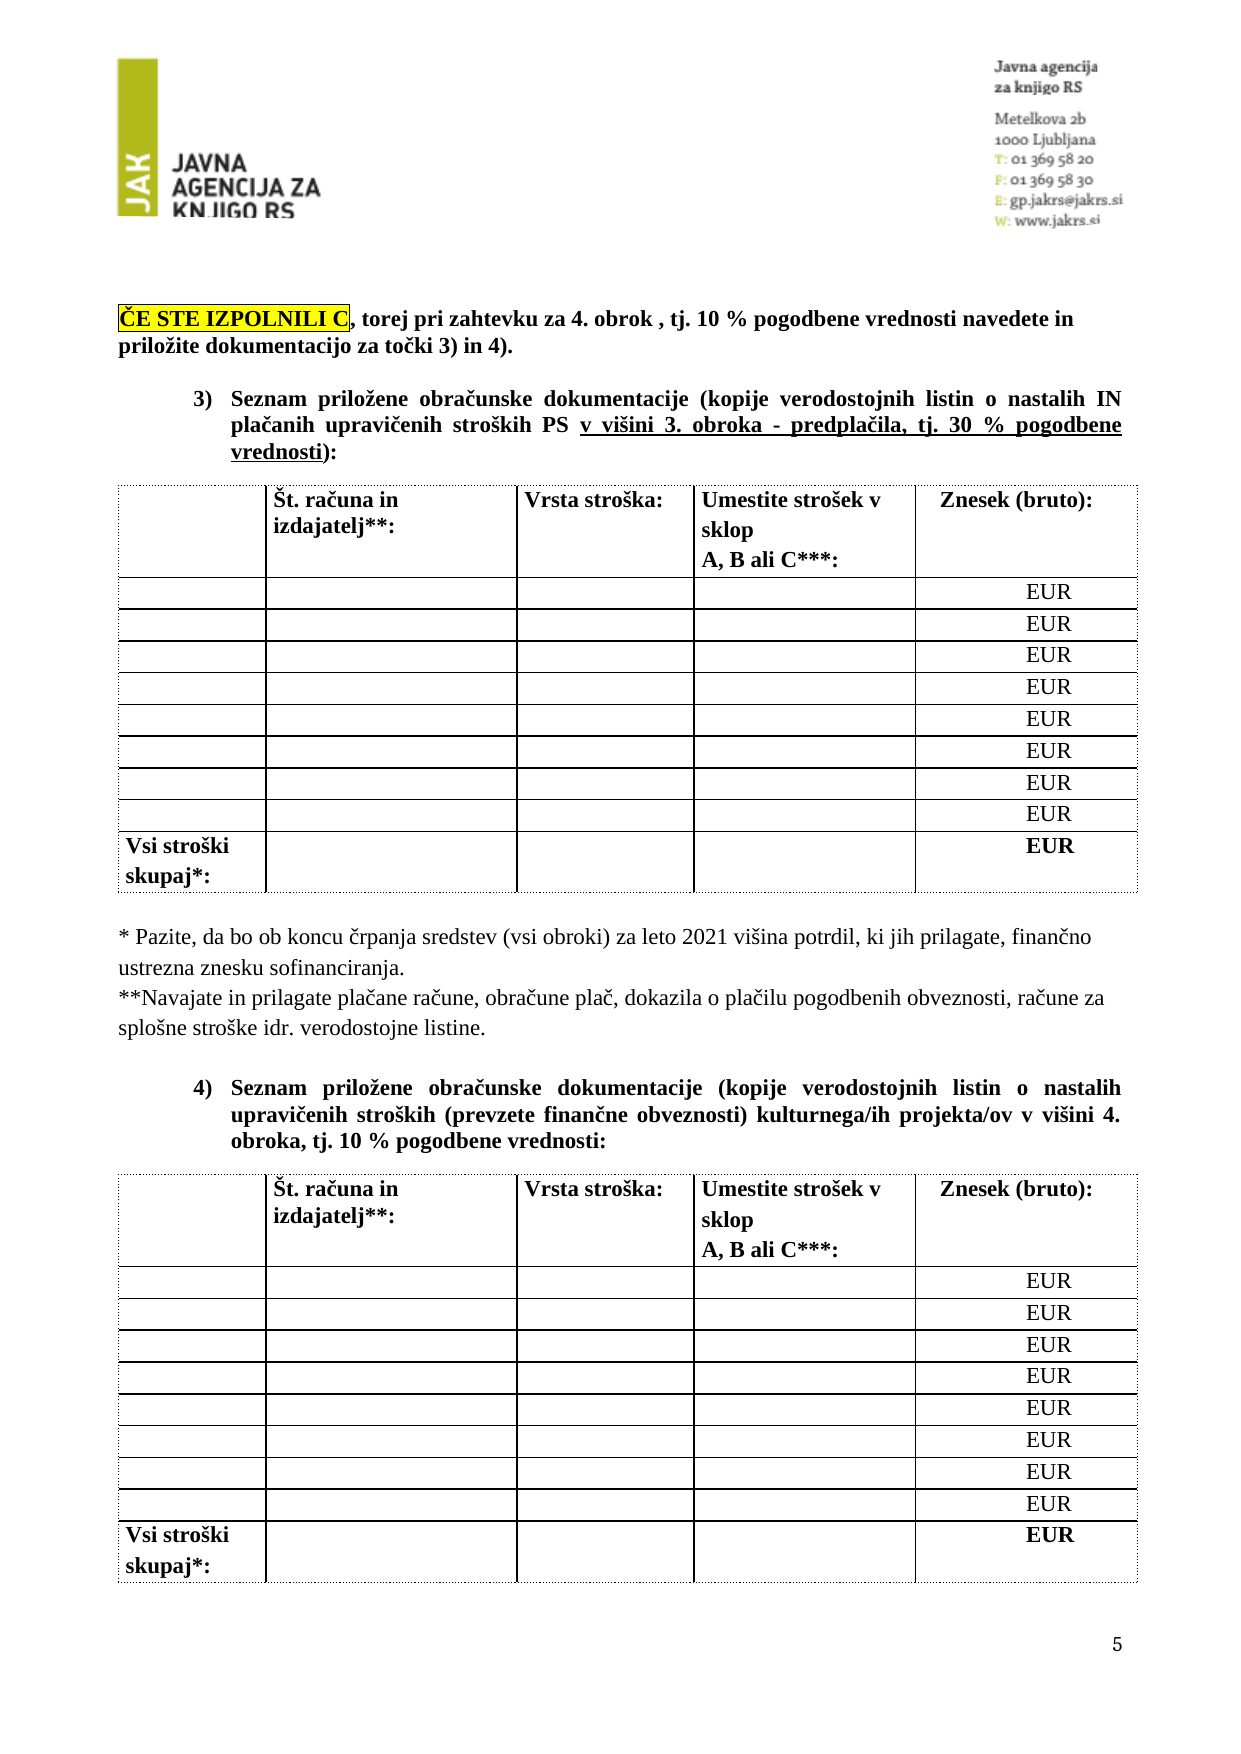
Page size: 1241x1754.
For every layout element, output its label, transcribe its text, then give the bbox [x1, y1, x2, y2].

table_cell [695, 1395, 915, 1424]
table_cell [518, 642, 693, 672]
table_cell [518, 1299, 693, 1329]
table_cell [118, 1394, 265, 1424]
table_cell Vsi stroški skupaj*: [118, 832, 265, 892]
list Seznam priložene obračunske dokumentacije (kopije verodostojnih listin o nastalih upravičenih stroških (prevzete finančne obveznosti) kulturnega/ih projekta/ov v višini 4. obroka, tj. 10 % pogodbene vrednosti: [193, 1074, 1122, 1153]
table_cell [267, 1522, 516, 1582]
table_cell EUR [916, 1267, 1137, 1297]
table_cell [518, 769, 693, 799]
table_cell [695, 1267, 915, 1297]
table_cell EUR [916, 642, 1137, 672]
table_cell [118, 1426, 265, 1456]
table_cell [518, 1395, 693, 1424]
table_cell [518, 832, 693, 892]
table_cell [118, 705, 265, 735]
table_cell EUR [916, 1490, 1137, 1520]
table_cell [118, 1267, 265, 1297]
table_header Umestite strošek v sklop A, B ali C***: [694, 1174, 915, 1266]
table_cell [518, 1331, 693, 1361]
table_cell [518, 737, 693, 767]
table_cell EUR [916, 832, 1137, 892]
table_cell [695, 1331, 915, 1361]
table_cell [695, 1426, 915, 1456]
table_cell EUR [916, 800, 1137, 831]
table_cell [695, 610, 915, 640]
table_cell [518, 800, 693, 831]
table_cell EUR [916, 1395, 1137, 1424]
table_cell [267, 1426, 516, 1456]
table_cell EUR [916, 705, 1137, 735]
table_header Znesek (bruto): [916, 1174, 1137, 1266]
table_cell [267, 705, 516, 735]
table_cell EUR [916, 1458, 1137, 1488]
table_cell EUR [916, 1522, 1137, 1582]
table_cell [695, 1363, 915, 1393]
table_cell [518, 578, 693, 608]
table_cell [118, 768, 265, 799]
table_header Št. računa in izdajatelj**: [266, 485, 517, 576]
table_cell [267, 1490, 516, 1520]
table_cell [267, 673, 516, 703]
table_cell [518, 1458, 693, 1488]
list Seznam priložene obračunske dokumentacije (kopije verodostojnih listin o nastalih IN plačanih upravičenih stroških PS v višini 3. obroka - predplačila, tj. 30 % pogodbene vrednosti): [193, 385, 1122, 464]
table_cell [267, 610, 516, 640]
table_cell EUR [916, 673, 1137, 703]
table_cell [695, 1522, 915, 1582]
table_header Vrsta stroška: [518, 485, 693, 576]
table_cell [518, 1522, 693, 1582]
table_cell [695, 673, 915, 703]
table_cell EUR [916, 1426, 1137, 1456]
table_header Umestite strošek v sklop A, B ali C***: [694, 485, 915, 576]
table_cell [118, 609, 265, 640]
table_cell [118, 1489, 265, 1520]
text ČE STE IZPOLNILI C, torej pri zahtevku za 4. obrok , tj. 10 % pogodbene vrednosti navedete in priložite dokumentacijo za točki 3) in 4). [118, 304, 1122, 359]
table_cell [518, 1363, 693, 1393]
table_cell EUR [916, 1299, 1137, 1329]
table_cell [267, 1299, 516, 1329]
table_cell [695, 578, 915, 608]
table_cell [118, 1299, 265, 1329]
table_cell [695, 737, 915, 767]
table_cell [518, 610, 693, 640]
table_cell [267, 1458, 516, 1488]
table_cell [118, 642, 265, 672]
table_cell EUR [916, 1331, 1137, 1361]
table_header Vrsta stroška: [518, 1174, 693, 1266]
table_cell [695, 800, 915, 831]
table_cell [118, 673, 265, 703]
table_cell EUR [916, 769, 1137, 799]
table_cell [267, 1331, 516, 1361]
table_cell [267, 1395, 516, 1424]
table_cell [695, 1458, 915, 1488]
table_cell [695, 642, 915, 672]
table_cell [118, 1458, 265, 1488]
table_cell EUR [916, 578, 1137, 608]
table_cell [695, 832, 915, 892]
table_cell [118, 1363, 265, 1393]
table_cell [267, 1363, 516, 1393]
text **Navajate in prilagate plačane račune, obračune plač, dokazila o plačilu pogodbenih obveznosti, račune za splošne stroške idr. verodostojne listine. [118, 984, 1122, 1040]
table_cell [695, 1299, 915, 1329]
table_cell [518, 1490, 693, 1520]
table_cell [267, 800, 516, 831]
table_cell [518, 673, 693, 703]
table_header [118, 485, 265, 576]
table_cell [118, 800, 265, 831]
table_cell EUR [916, 610, 1137, 640]
table_cell EUR [916, 737, 1137, 767]
table_cell [695, 1490, 915, 1520]
table_cell [118, 578, 265, 608]
table_cell [118, 736, 265, 767]
table_cell EUR [916, 1363, 1137, 1393]
table_cell [118, 1331, 265, 1361]
table_header Znesek (bruto): [916, 485, 1137, 576]
table_cell [267, 769, 516, 799]
table_cell [518, 1426, 693, 1456]
table_cell [695, 705, 915, 735]
table_cell [695, 769, 915, 799]
table_cell [518, 705, 693, 735]
table_cell [267, 578, 516, 608]
table_cell [267, 832, 516, 892]
table_cell [267, 1267, 516, 1297]
table_cell Vsi stroški skupaj*: [118, 1522, 265, 1582]
table_cell [518, 1267, 693, 1297]
table_cell [267, 737, 516, 767]
table_header [118, 1174, 265, 1266]
table_header Št. računa in izdajatelj**: [266, 1174, 517, 1266]
table_cell [267, 642, 516, 672]
text * Pazite, da bo ob koncu črpanja sredstev (vsi obroki) za leto 2021 višina potrdil, ki jih prilagate, finančno ustrezna znesku sofinanciranja. [118, 923, 1122, 980]
